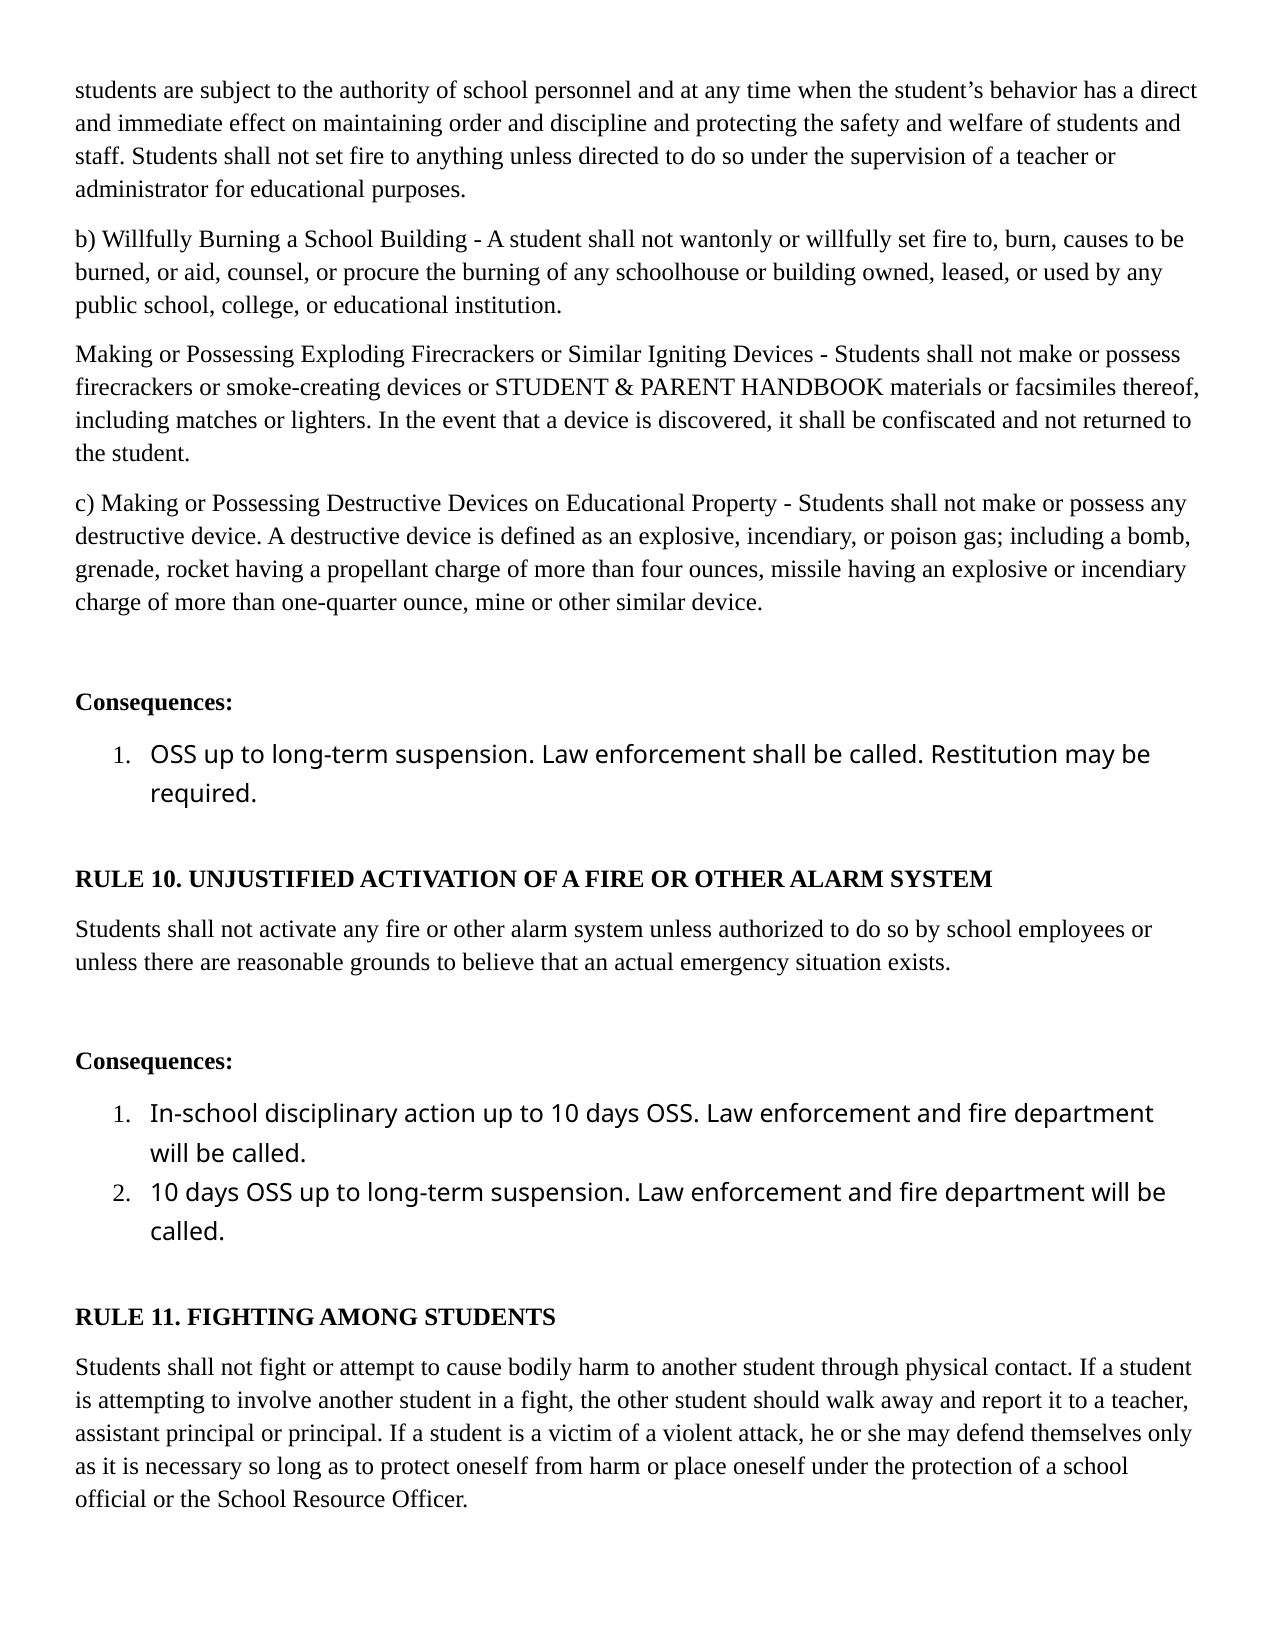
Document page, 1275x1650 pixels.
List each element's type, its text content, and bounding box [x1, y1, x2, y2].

text Consequences: [75, 687, 1200, 715]
text Students shall not fight or attempt to cause bodily harm to another student through physical contact. If a student is attempting to involve another student in a fight, the other student should walk away and report it to a teacher, assistant principal or principal. If a student is a victim of a violent attack, he or she may defend themselves only as it is necessary so long as to protect oneself from harm or place oneself under the protection of a school official or the School Resource Officer. [75, 1352, 1200, 1513]
text RULE 11. FIGHTING AMONG STUDENTS [75, 1302, 1200, 1331]
list In-school disciplinary action up to 10 days OSS. Law enforcement and fire department will be called. [112, 1096, 1200, 1169]
list OSS up to long-term suspension. Law enforcement shall be called. Restitution may be required. [112, 736, 1200, 809]
text b) Willfully Burning a School Building - A student shall not wantonly or willfully set fire to, burn, causes to be burned, or aid, counsel, or procure the burning of any schoolhouse or building owned, leased, or used by any public school, college, or educational institution. [75, 224, 1200, 318]
list 10 days OSS up to long-term suspension. Law enforcement and fire department will be called. [112, 1174, 1200, 1248]
text Students shall not activate any fire or other alarm system unless authorized to do so by school employees or unless there are reasonable grounds to believe that an actual emergency situation exists. [75, 914, 1200, 976]
text Consequences: [75, 1046, 1200, 1075]
text Making or Possessing Exploding Firecrackers or Similar Igniting Devices - Students shall not make or possess firecrackers or smoke-creating devices or STUDENT & PARENT HANDBOOK materials or facsimiles thereof, including matches or lighters. In the event that a device is discovered, it shall be confiscated and not returned to the student. [75, 339, 1200, 467]
text c) Making or Possessing Destructive Devices on Educational Property - Students shall not make or possess any destructive device. A destructive device is defined as an explosive, incendiary, or poison gas; including a bomb, grenade, rocket having a propellant charge of more than four ounces, missile having an explosive or incendiary charge of more than one-quarter ounce, mine or other similar device. [75, 488, 1200, 616]
text RULE 10. UNJUSTIFIED ACTIVATION OF A FIRE OR OTHER ALARM SYSTEM [75, 864, 1200, 893]
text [75, 75, 1200, 203]
